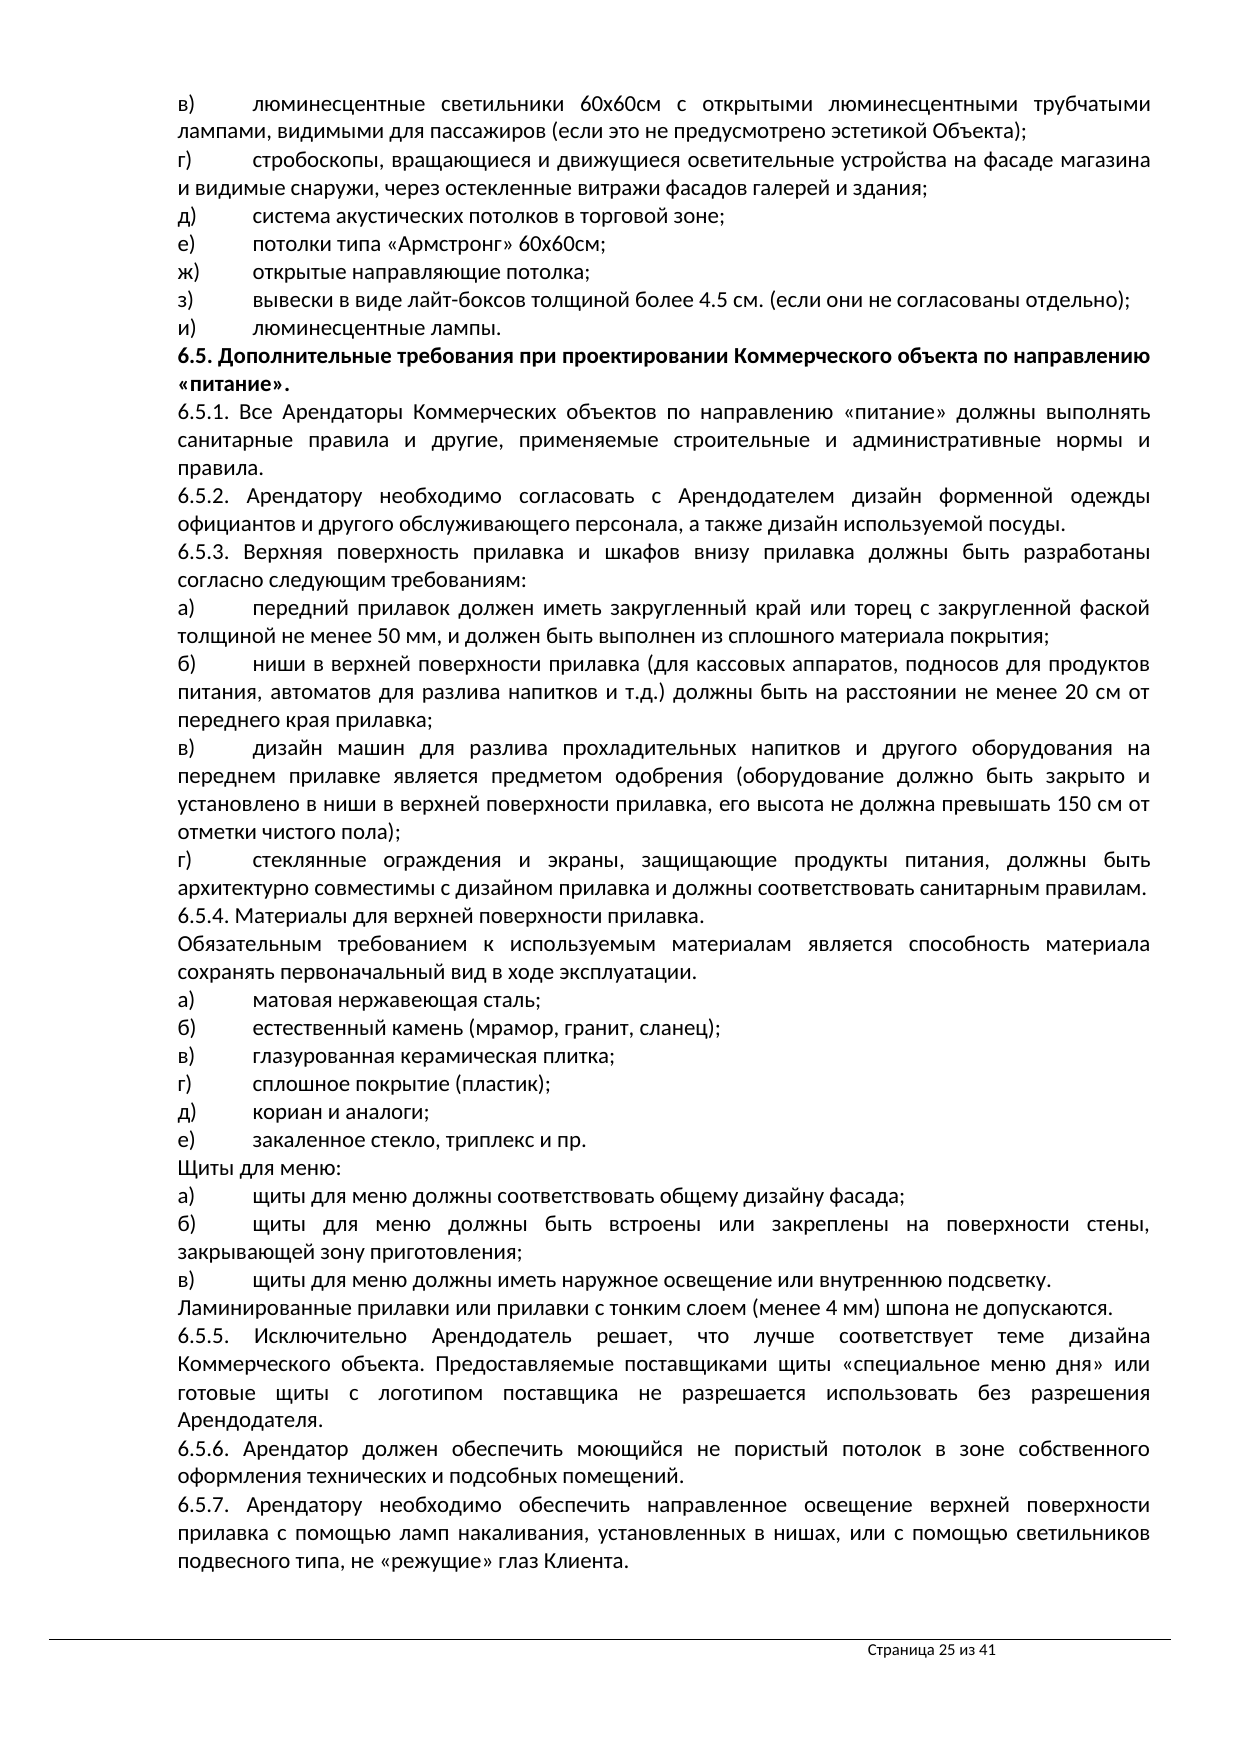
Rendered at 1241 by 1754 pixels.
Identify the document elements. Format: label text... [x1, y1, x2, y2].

list закаленное стекло, триплекс и пр. [177, 1125, 1152, 1153]
text 6.5.6. Арендатор должен обеспечить моющийся не пористый потолок в зоне собственного оформления технических и подсобных помещений. [177, 1434, 1152, 1490]
list сплошное покрытие (пластик); [177, 1069, 1152, 1097]
text 6.5.4. Материалы для верхней поверхности прилавка. [177, 901, 1152, 929]
text Щиты для меню: [177, 1153, 1152, 1181]
list люминесцентные светильники 60х60см с открытыми люминесцентными трубчатыми лампами, видимыми для пассажиров (если это не предусмотрено эстетикой Объекта); [177, 89, 1152, 145]
text 6.5. Дополнительные требования при проектировании Коммерческого объекта по направлению «питание». [177, 341, 1152, 397]
list стеклянные ограждения и экраны, защищающие продукты питания, должны быть архитектурно совместимы с дизайном прилавка и должны соответствовать санитарным правилам. [177, 845, 1152, 901]
text 6.5.3. Верхняя поверхность прилавка и шкафов внизу прилавка должны быть разработаны согласно следующим требованиям: [177, 537, 1152, 593]
text Обязательным требованием к используемым материалам является способность материала сохранять первоначальный вид в ходе эксплуатации. [177, 929, 1152, 985]
list кориан и аналоги; [177, 1097, 1152, 1125]
text 6.5.7. Арендатору необходимо обеспечить направленное освещение верхней поверхности прилавка с помощью ламп накаливания, установленных в нишах, или с помощью светильников подвесного типа, не «режущие» глаз Клиента. [177, 1490, 1152, 1574]
list дизайн машин для разлива прохладительных напитков и другого оборудования на переднем прилавке является предметом одобрения (оборудование должно быть закрыто и установлено в ниши в верхней поверхности прилавка, его высота не должна превышать 150 см от отметки чистого пола); [177, 733, 1152, 845]
list стробоскопы, вращающиеся и движущиеся осветительные устройства на фасаде магазина и видимые снаружи, через остекленные витражи фасадов галерей и здания; [177, 145, 1152, 201]
list щиты для меню должны иметь наружное освещение или внутреннюю подсветку. [177, 1266, 1152, 1293]
text Ламинированные прилавки или прилавки с тонким слоем (менее 4 мм) шпона не допускаются. [177, 1293, 1152, 1322]
list вывески в виде лайт-боксов толщиной более 4.5 см. (если они не согласованы отдельно); [177, 285, 1152, 313]
text 6.5.2. Арендатору необходимо согласовать с Арендодателем дизайн форменной одежды официантов и другого обслуживающего персонала, а также дизайн используемой посуды. [177, 481, 1152, 537]
list матовая нержавеющая сталь; [177, 985, 1152, 1013]
list открытые направляющие потолка; [177, 257, 1152, 285]
list щиты для меню должны соответствовать общему дизайну фасада; [177, 1181, 1152, 1209]
list передний прилавок должен иметь закругленный край или торец с закругленной фаской толщиной не менее 50 мм, и должен быть выполнен из сплошного материала покрытия; [177, 593, 1152, 649]
text 6.5.1. Все Арендаторы Коммерческих объектов по направлению «питание» должны выполнять санитарные правила и другие, применяемые строительные и административные нормы и правила. [177, 397, 1152, 481]
list щиты для меню должны быть встроены или закреплены на поверхности стены, закрывающей зону приготовления; [177, 1209, 1152, 1266]
list потолки типа «Армстронг» 60х60см; [177, 229, 1152, 257]
text 6.5.5. Исключительно Арендодатель решает, что лучше соответствует теме дизайна Коммерческого объекта. Предоставляемые поставщиками щиты «специальное меню дня» или готовые щиты с логотипом поставщика не разрешается использовать без разрешения Арендодателя. [177, 1322, 1152, 1434]
list глазурованная керамическая плитка; [177, 1041, 1152, 1069]
list люминесцентные лампы. [177, 313, 1152, 341]
list естественный камень (мрамор, гранит, сланец); [177, 1013, 1152, 1041]
list система акустических потолков в торговой зоне; [177, 201, 1152, 229]
list ниши в верхней поверхности прилавка (для кассовых аппаратов, подносов для продуктов питания, автоматов для разлива напитков и т.д.) должны быть на расстоянии не менее 20 см от переднего края прилавка; [177, 649, 1152, 733]
